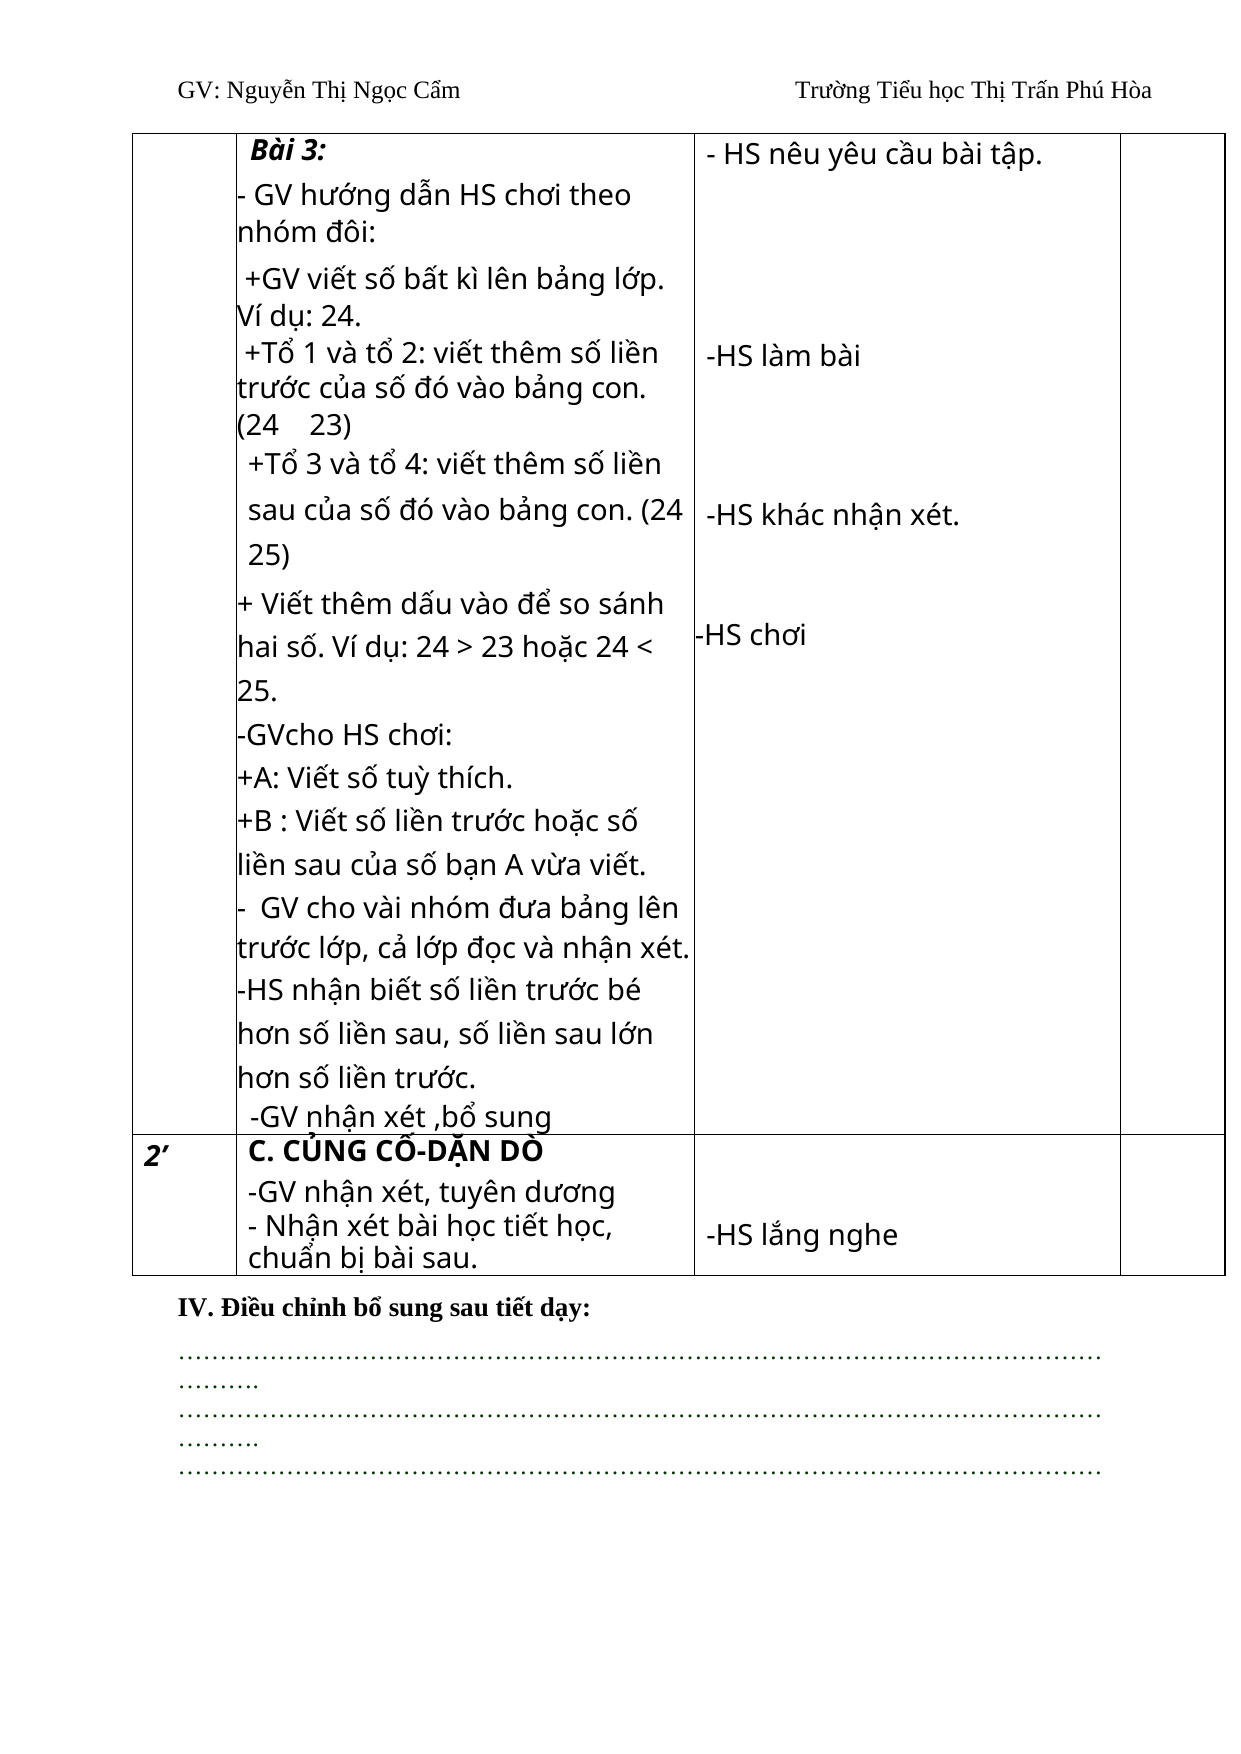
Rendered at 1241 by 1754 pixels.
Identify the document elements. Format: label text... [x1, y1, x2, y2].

text IV. Điều chỉnh bổ sung sau tiết dạy: [177, 1291, 1122, 1322]
table_cell 2’ [133, 1135, 236, 1275]
table_cell [133, 134, 236, 1134]
table_cell [1121, 1135, 1224, 1275]
table_cell [1121, 134, 1224, 1134]
table_cell - HS nêu yêu cầu bài tập. -HS làm bài -HS khác nhận xét. -HS chơi [695, 134, 1120, 1134]
table_cell Bài 3: - GV hướng dẫn HS chơi theo nhóm đôi: +GV viết số bất kì lên bảng lớp. Ví dụ: 24. +Tổ 1 và tổ 2: viết thêm số liền trước của số đó vào bảng con. (24 23) +Tổ 3 và tổ 4: viết thêm số liền sau của số đó vào bảng con. (24 25) + Viết thêm dấu vào để so sánh hai số. Ví dụ: 24 > 23 hoặc 24 < 25. -GVcho HS chơi: +A: Viết số tuỳ thích. +B : Viết số liền trước hoặc số liền sau của số bạn A vừa viết. - GV cho vài nhóm đưa bảng lên trước lớp, cả lớp đọc và nhận xét. -HS nhận biết số liền trước bé hơn số liền sau, số liền sau lớn hơn số liền trước. -GV nhận xét ,bổ sung [237, 134, 694, 1134]
text ………………………………………………………………………………………………………….………………………………………………………………………………………………………….………………………………………………………………………………………………… [177, 1336, 1118, 1480]
table_cell -HS lắng nghe [695, 1135, 1120, 1275]
table_cell C. CỦNG CỐ-DẶN DÒ -GV nhận xét, tuyên dương - Nhận xét bài học tiết học, chuẩn bị bài sau. [237, 1135, 694, 1275]
